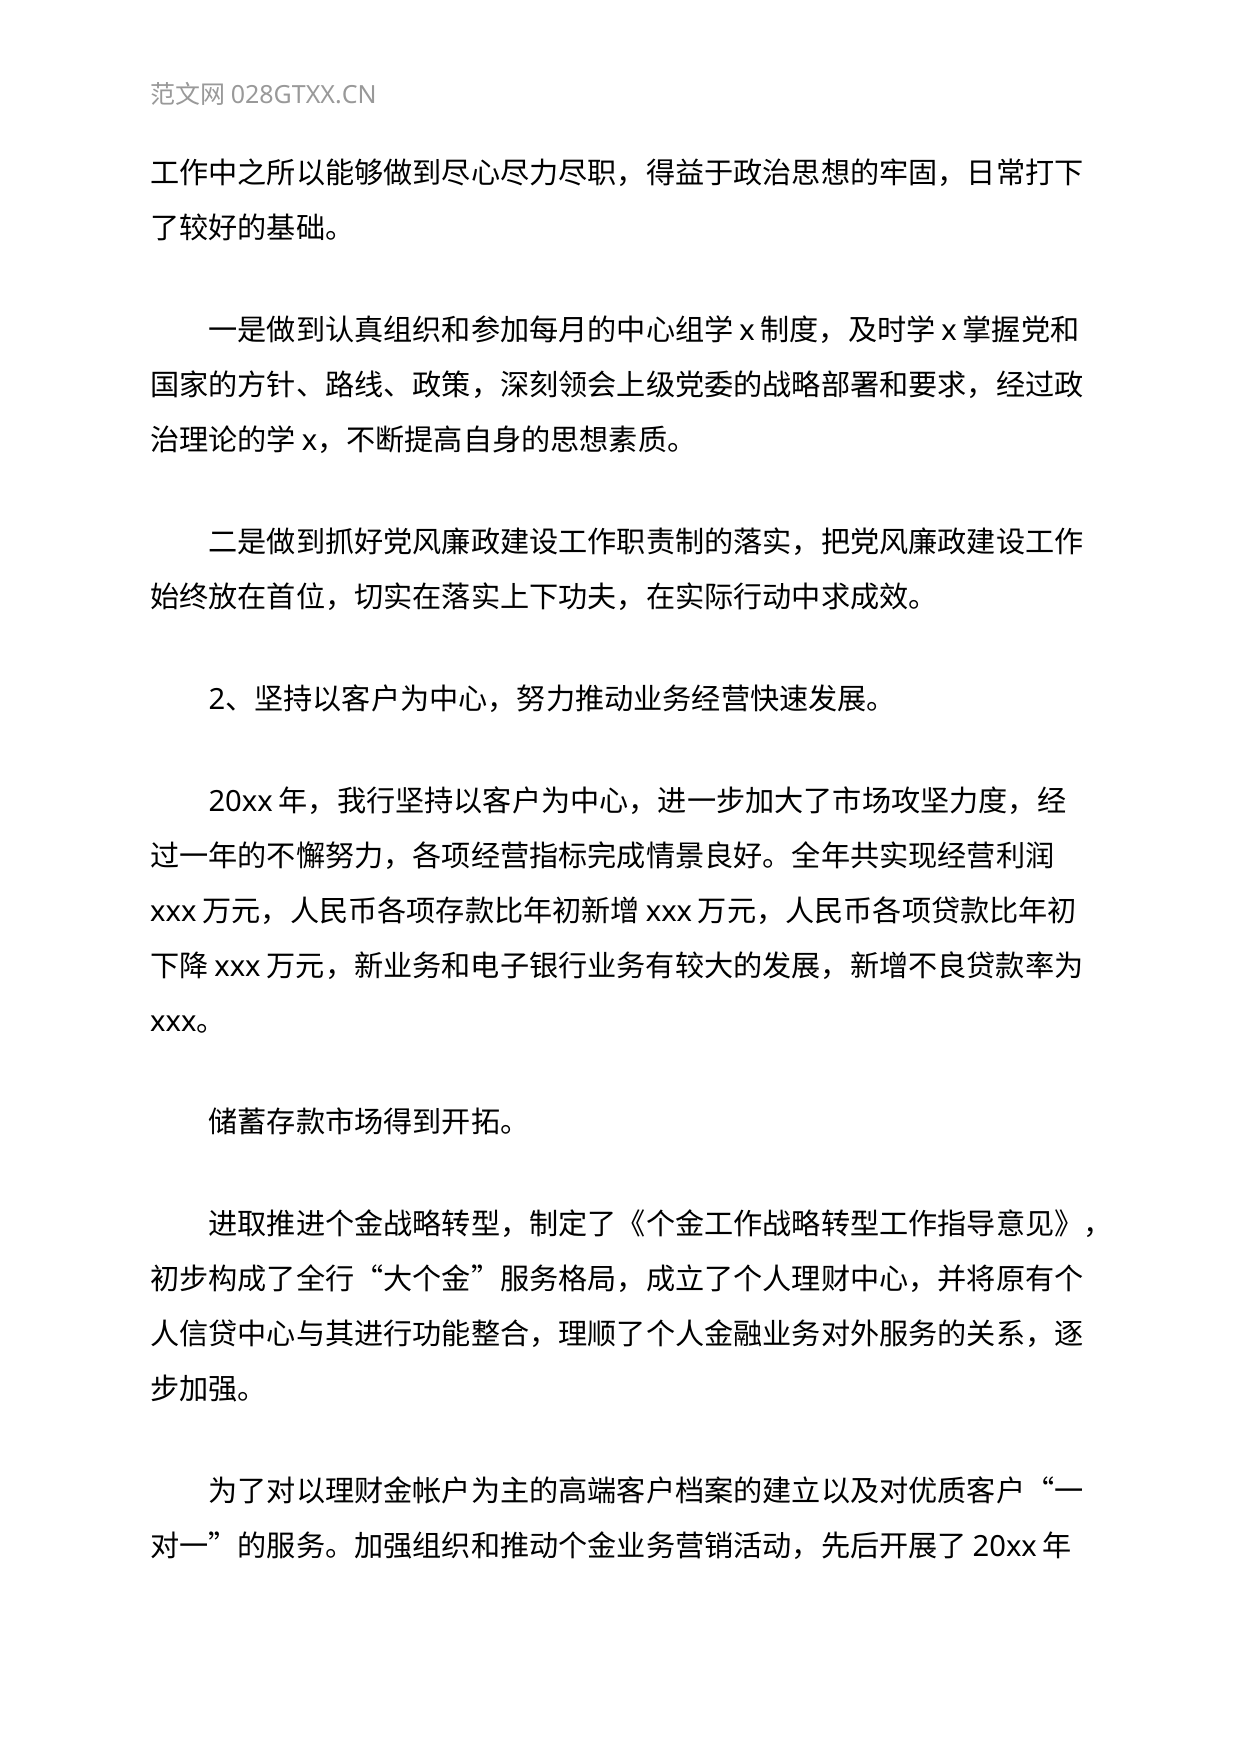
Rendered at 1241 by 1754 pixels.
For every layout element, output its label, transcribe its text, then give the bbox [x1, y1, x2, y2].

text 二是做到抓好党风廉政建设工作职责制的落实，把党风廉政建设工作始终放在首位，切实在落实上下功夫，在实际行动中求成效。 [150, 518, 1090, 616]
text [150, 150, 1090, 247]
text 进取推进个金战略转型，制定了《个金工作战略转型工作指导意见》，初步构成了全行“大个金”服务格局，成立了个人理财中心，并将原有个人信贷中心与其进行功能整合，理顺了个人金融业务对外服务的关系，逐步加强。 [150, 1201, 1090, 1408]
text 储蓄存款市场得到开拓。 [150, 1099, 1090, 1141]
text 2、坚持以客户为中心，努力推动业务经营快速发展。 [150, 675, 1090, 718]
text 一是做到认真组织和参加每月的中心组学x制度，及时学x掌握党和国家的方针、路线、政策，深刻领会上级党委的战略部署和要求，经过政治理论的学x，不断提高自身的思想素质。 [150, 307, 1090, 459]
text 20xx年，我行坚持以客户为中心，进一步加大了市场攻坚力度，经过一年的不懈努力，各项经营指标完成情景良好。全年共实现经营利润xxx万元，人民币各项存款比年初新增xxx万元，人民币各项贷款比年初下降xxx万元，新业务和电子银行业务有较大的发展，新增不良贷款率为xxx。 [150, 777, 1090, 1039]
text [150, 1467, 1090, 1564]
